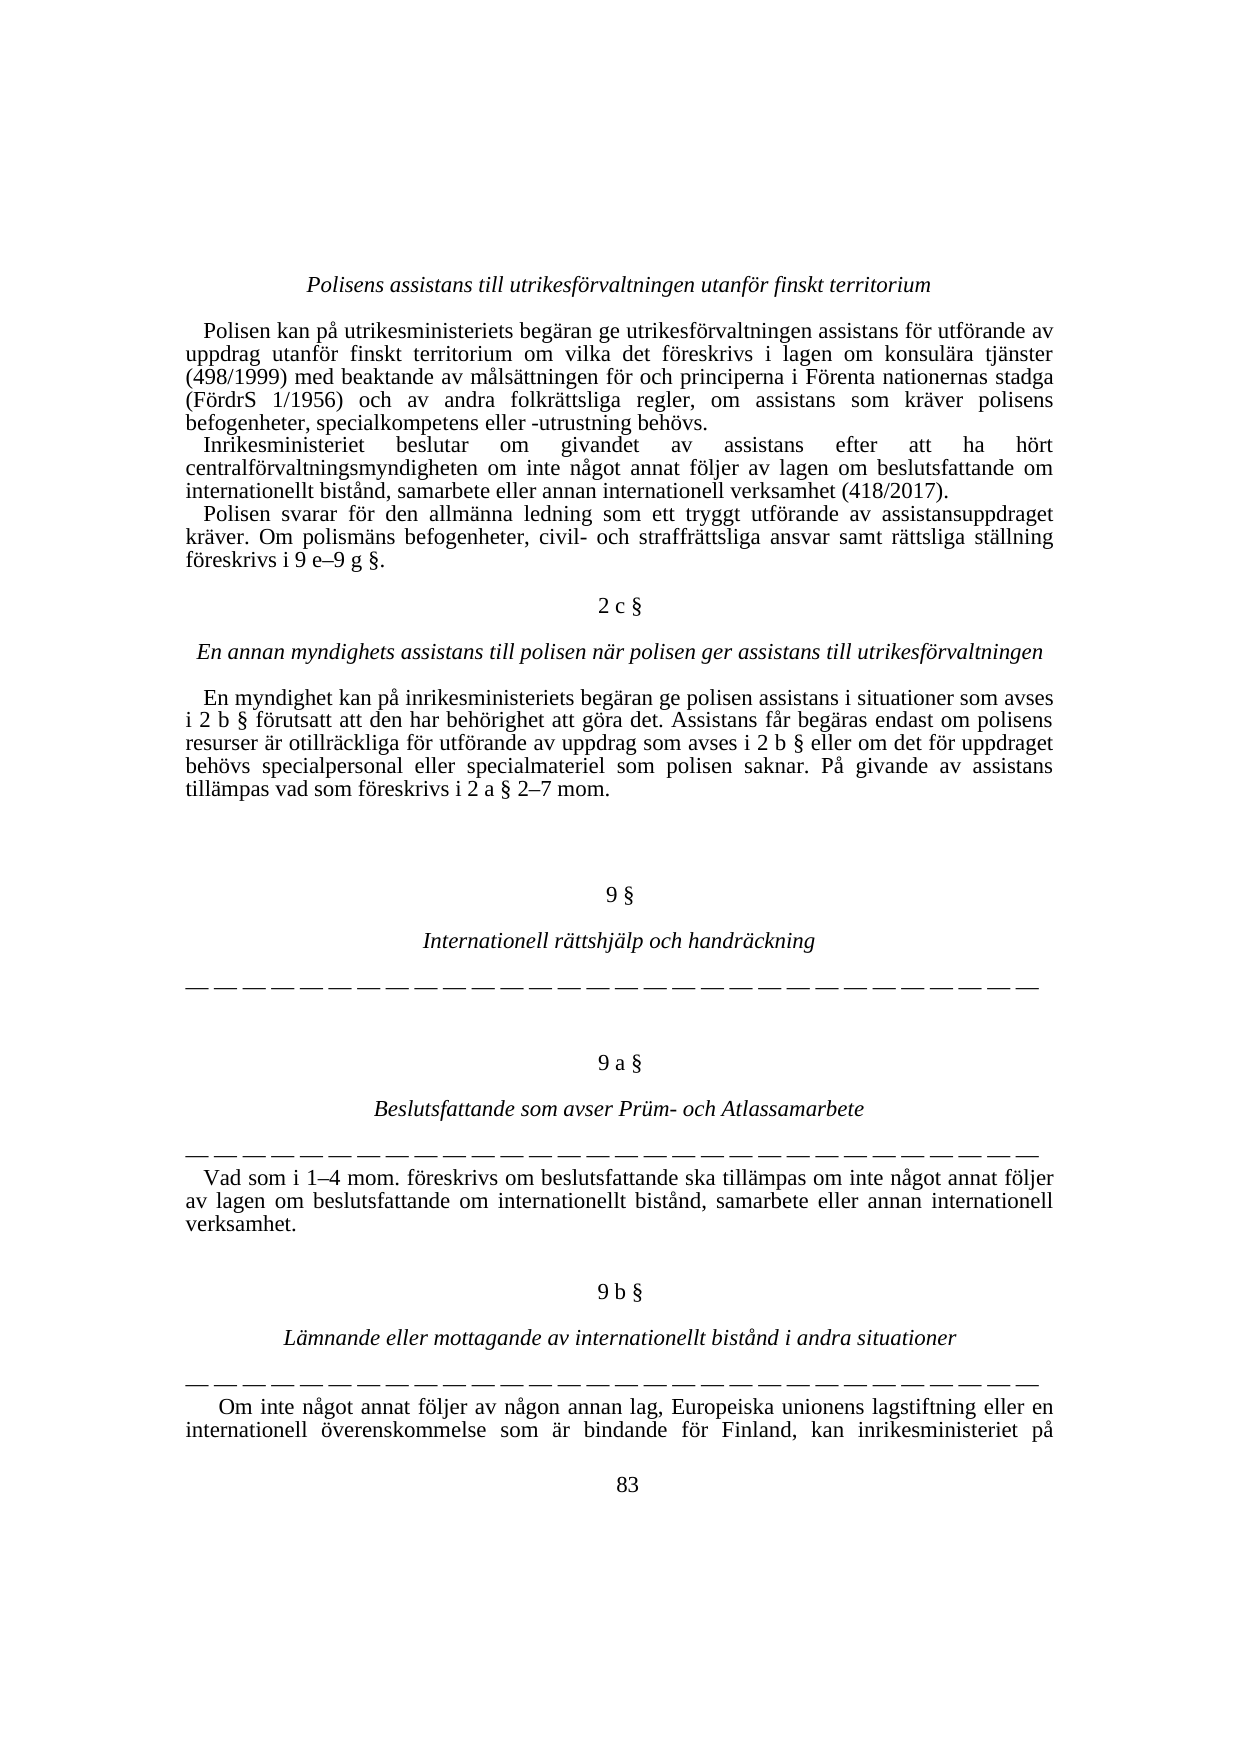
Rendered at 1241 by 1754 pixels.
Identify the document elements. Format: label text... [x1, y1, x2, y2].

text Beslutsfattande som avser Prüm- och Atlassamarbete [185, 1098, 1055, 1121]
text Polisen kan på utrikesministeriets begäran ge utrikesförvaltningen assistans för utförande av uppdrag utanför finskt territorium om vilka det föreskrivs i lagen om konsulära tjänster (498/1999) med beaktande av målsättningen för och principerna i Förenta nationernas stadga (FördrS 1/1956) och av andra folkrättsliga regler, om assistans som kräver polisens befogenheter, specialkompetens eller -utrustning behövs. [185, 320, 1055, 434]
text 9 § [185, 884, 1055, 907]
text En annan myndighets assistans till polisen när polisen ger assistans till utrikesförvaltningen [185, 641, 1055, 664]
text — — — — — — — — — — — — — — — — — — — — — — — — — — — — — — [185, 1373, 1055, 1396]
text Internationell rättshjälp och handräckning [185, 930, 1055, 953]
text Polisens assistans till utrikesförvaltningen utanför finskt territorium [185, 274, 1055, 297]
text Lämnande eller mottagande av internationellt bistånd i andra situationer [185, 1327, 1055, 1350]
text Polisen svarar för den allmänna ledning som ett tryggt utförande av assistansuppdraget kräver. Om polismäns befogenheter, civil- och straffrättsliga ansvar samt rättsliga ställning föreskrivs i 9 e–9 g §. [185, 503, 1055, 572]
text — — — — — — — — — — — — — — — — — — — — — — — — — — — — — — [185, 976, 1055, 999]
text En myndighet kan på inrikesministeriets begäran ge polisen assistans i situationer som avses i 2 b § förutsatt att den har behörighet att göra det. Assistans får begäras endast om polisens resurser är otillräckliga för utförande av uppdrag som avses i 2 b § eller om det för uppdraget behövs specialpersonal eller specialmateriel som polisen saknar. På givande av assistans tillämpas vad som föreskrivs i 2 a § 2–7 mom. [185, 687, 1055, 801]
text 9 a § [185, 1052, 1055, 1075]
text 2 c § [185, 595, 1055, 618]
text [185, 1396, 1055, 1442]
text Vad som i 1–4 mom. föreskrivs om beslutsfattande ska tillämpas om inte något annat följer av lagen om beslutsfattande om internationellt bistånd, samarbete eller annan internationell verksamhet. [185, 1167, 1055, 1236]
text Inrikesministeriet beslutar om givandet av assistans efter att ha hört centralförvaltningsmyndigheten om inte något annat följer av lagen om beslutsfattande om internationellt bistånd, samarbete eller annan internationell verksamhet (418/2017). [185, 434, 1055, 503]
text — — — — — — — — — — — — — — — — — — — — — — — — — — — — — — [185, 1144, 1055, 1167]
text 9 b § [185, 1281, 1055, 1304]
